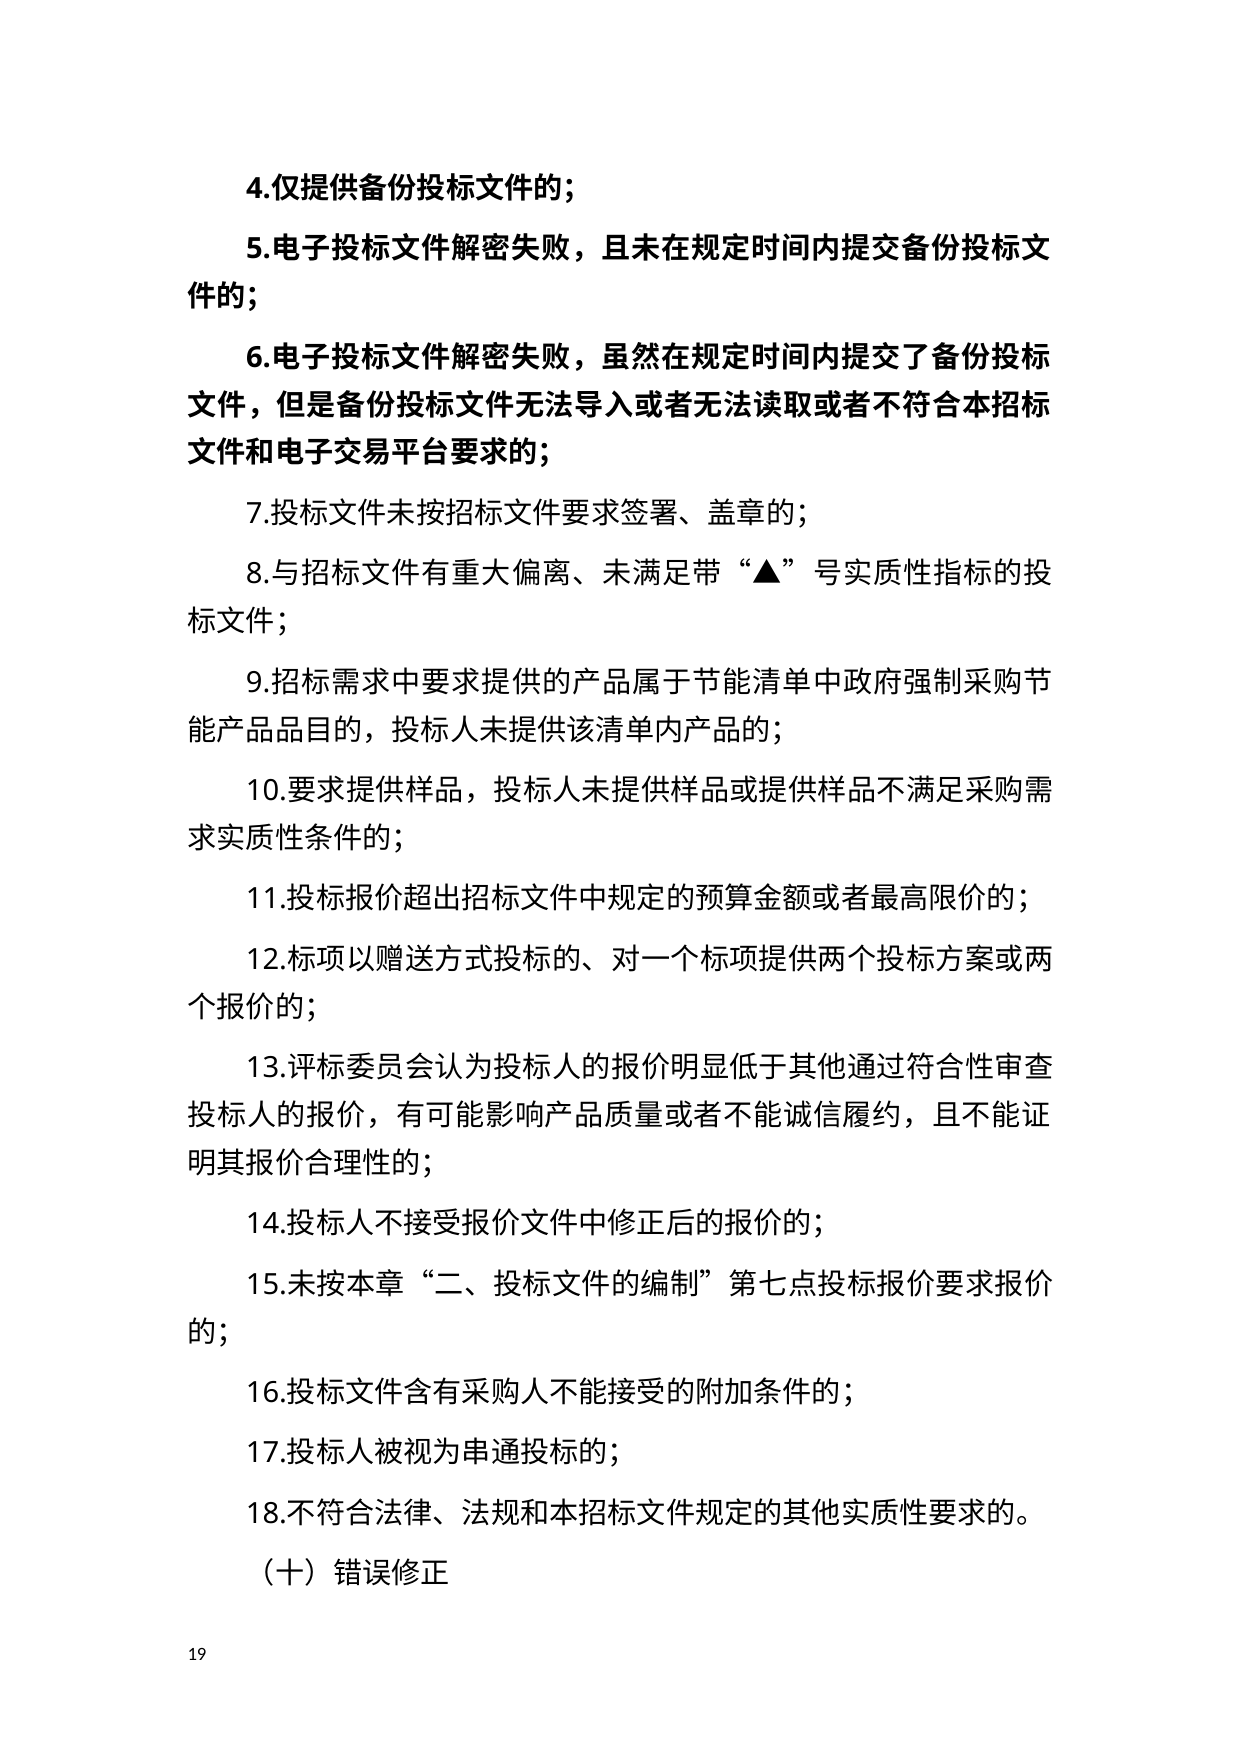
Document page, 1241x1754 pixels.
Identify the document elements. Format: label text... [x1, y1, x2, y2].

text 18.不符合法律、法规和本招标文件规定的其他实质性要求的。 [187, 1485, 1053, 1533]
text 4.仅提供备份投标文件的； [187, 160, 1053, 208]
text 10.要求提供样品，投标人未提供样品或提供样品不满足采购需求实质性条件的； [187, 762, 1053, 858]
text 8.与招标文件有重大偏离、未满足带“▲”号实质性指标的投标文件； [187, 545, 1053, 641]
text 13.评标委员会认为投标人的报价明显低于其他通过符合性审查投标人的报价，有可能影响产品质量或者不能诚信履约，且不能证明其报价合理性的； [187, 1039, 1053, 1183]
text 12.标项以赠送方式投标的、对一个标项提供两个投标方案或两个报价的； [187, 931, 1053, 1027]
text 14.投标人不接受报价文件中修正后的报价的； [187, 1195, 1053, 1243]
text 11.投标报价超出招标文件中规定的预算金额或者最高限价的； [187, 870, 1053, 918]
text （十）错误修正 [187, 1545, 1053, 1593]
text 17.投标人被视为串通投标的； [187, 1424, 1053, 1472]
text 16.投标文件含有采购人不能接受的附加条件的； [187, 1364, 1053, 1412]
text 9.招标需求中要求提供的产品属于节能清单中政府强制采购节能产品品目的，投标人未提供该清单内产品的； [187, 654, 1053, 749]
text 15.未按本章“二、投标文件的编制”第七点投标报价要求报价的； [187, 1256, 1053, 1352]
text 7.投标文件未按招标文件要求签署、盖章的； [187, 485, 1053, 533]
text 6.电子投标文件解密失败，虽然在规定时间内提交了备份投标文件，但是备份投标文件无法导入或者无法读取或者不符合本招标文件和电子交易平台要求的； [187, 329, 1053, 472]
text 5.电子投标文件解密失败，且未在规定时间内提交备份投标文件的； [187, 220, 1053, 316]
